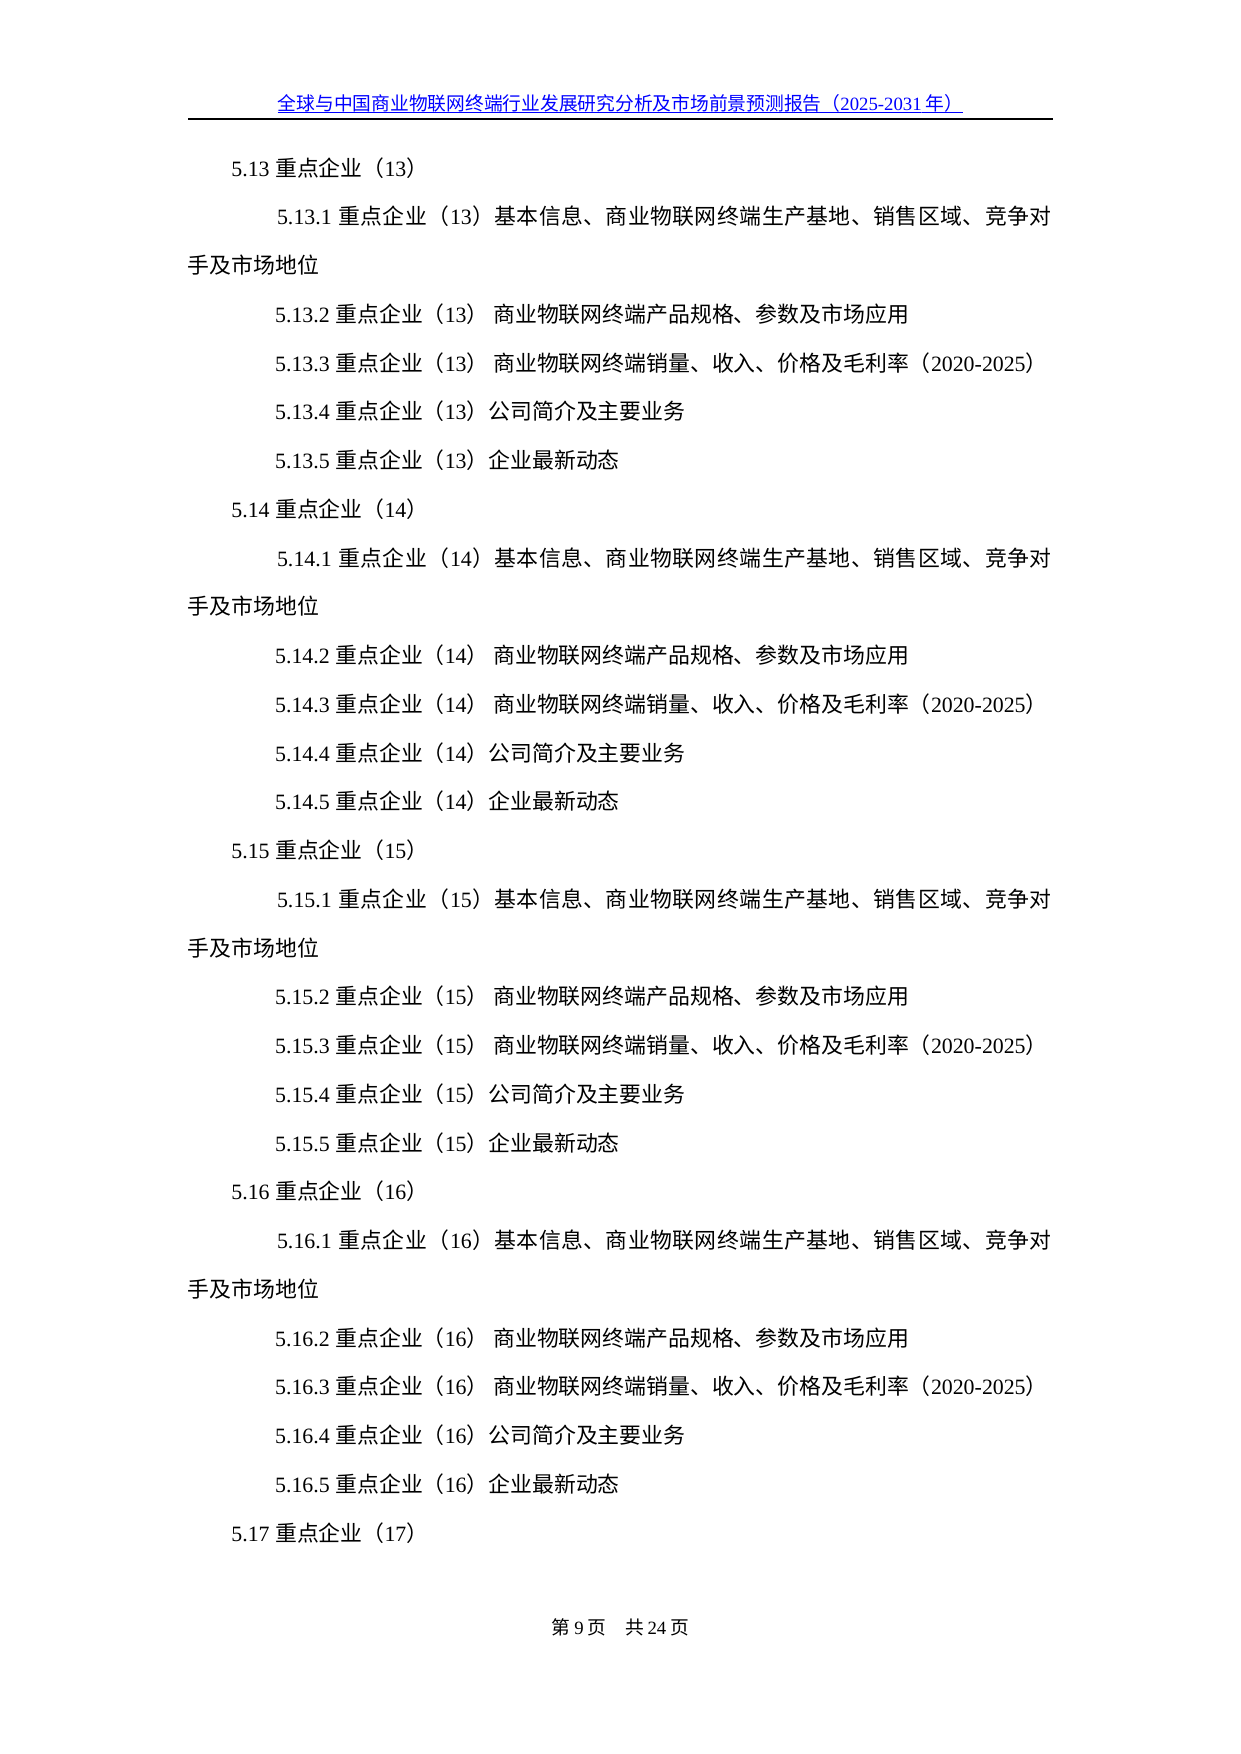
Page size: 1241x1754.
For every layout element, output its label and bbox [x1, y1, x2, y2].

text [187, 150, 1053, 1548]
